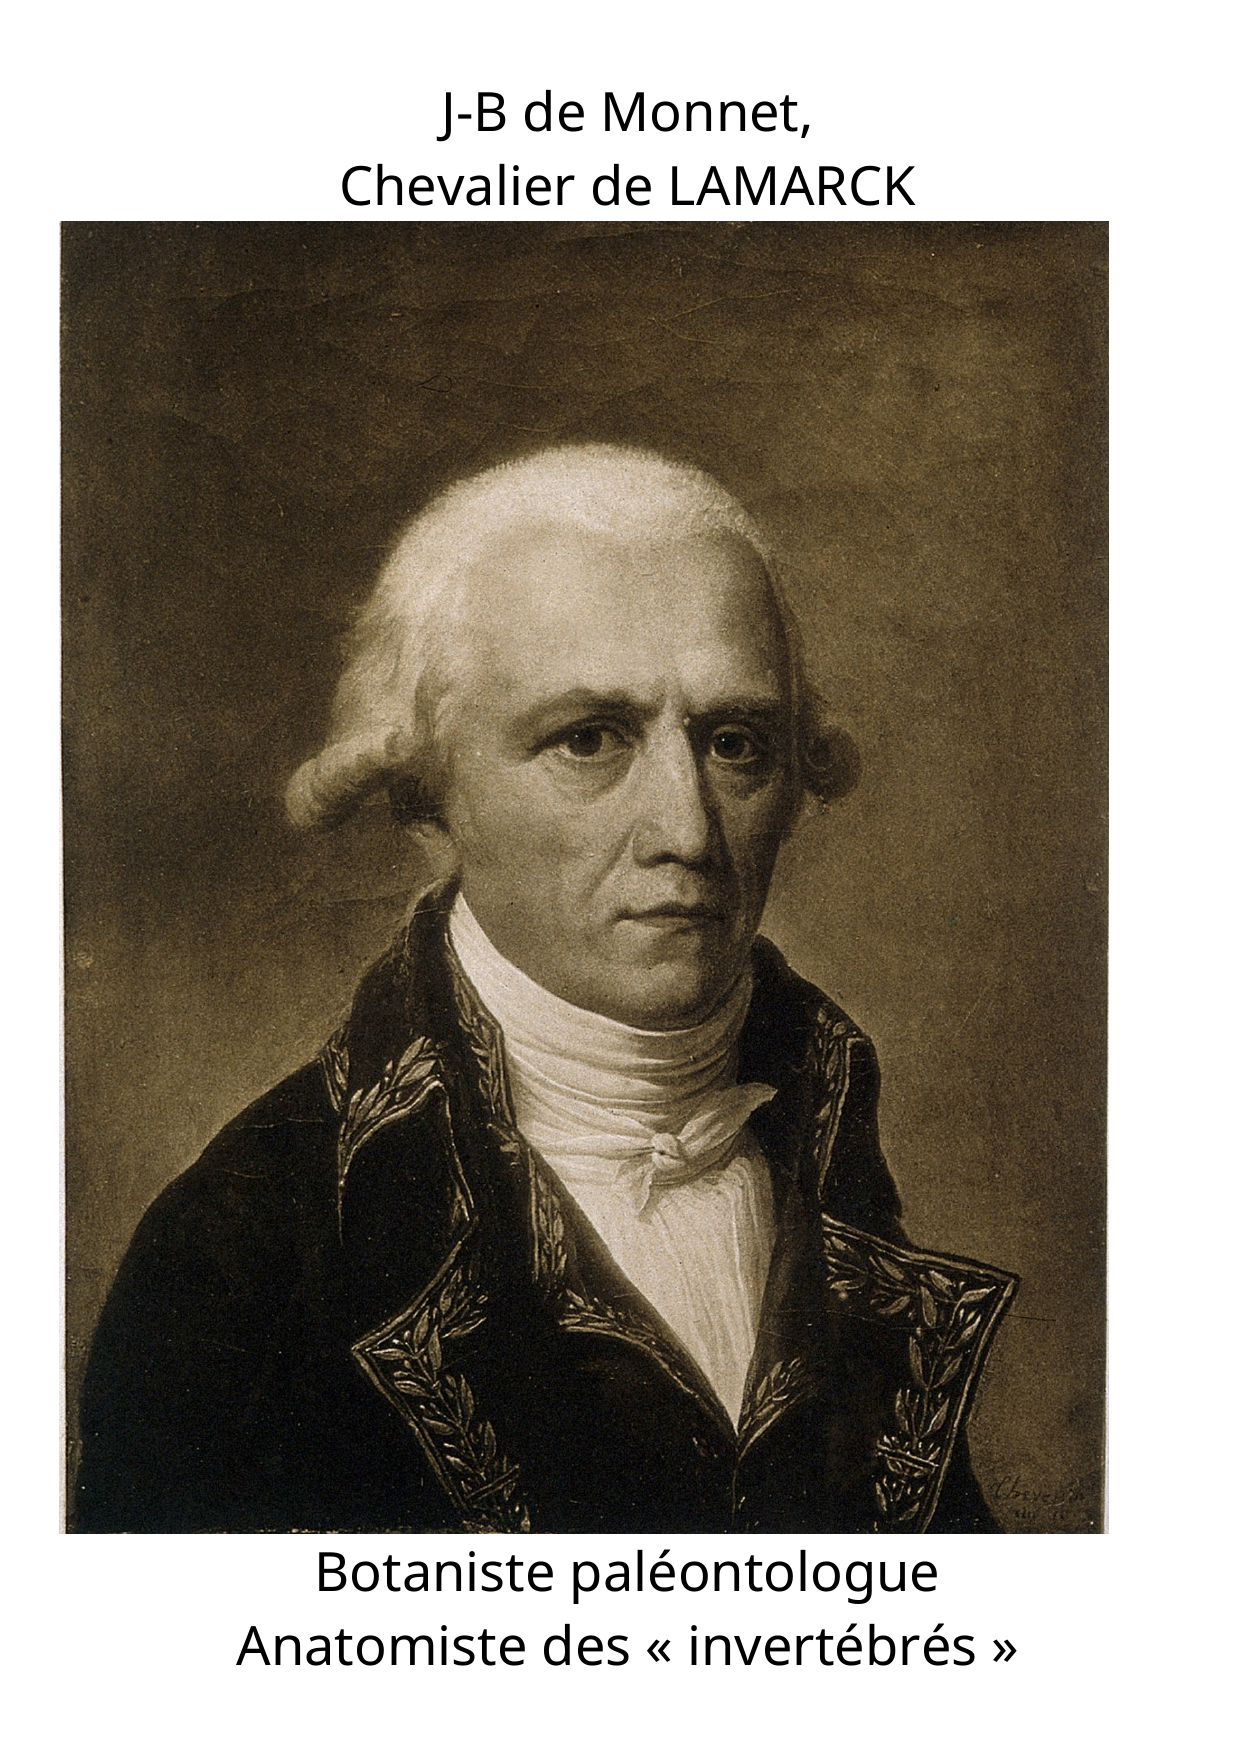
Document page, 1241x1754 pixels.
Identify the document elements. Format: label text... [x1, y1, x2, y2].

text Chevalier de LAMARCK [59, 148, 1196, 221]
picture [59, 221, 1109, 1534]
text J-B de Monnet, [59, 74, 1196, 148]
text Botaniste paléontologue [59, 1534, 1196, 1608]
text Anatomiste des « invertébrés » [59, 1608, 1196, 1681]
